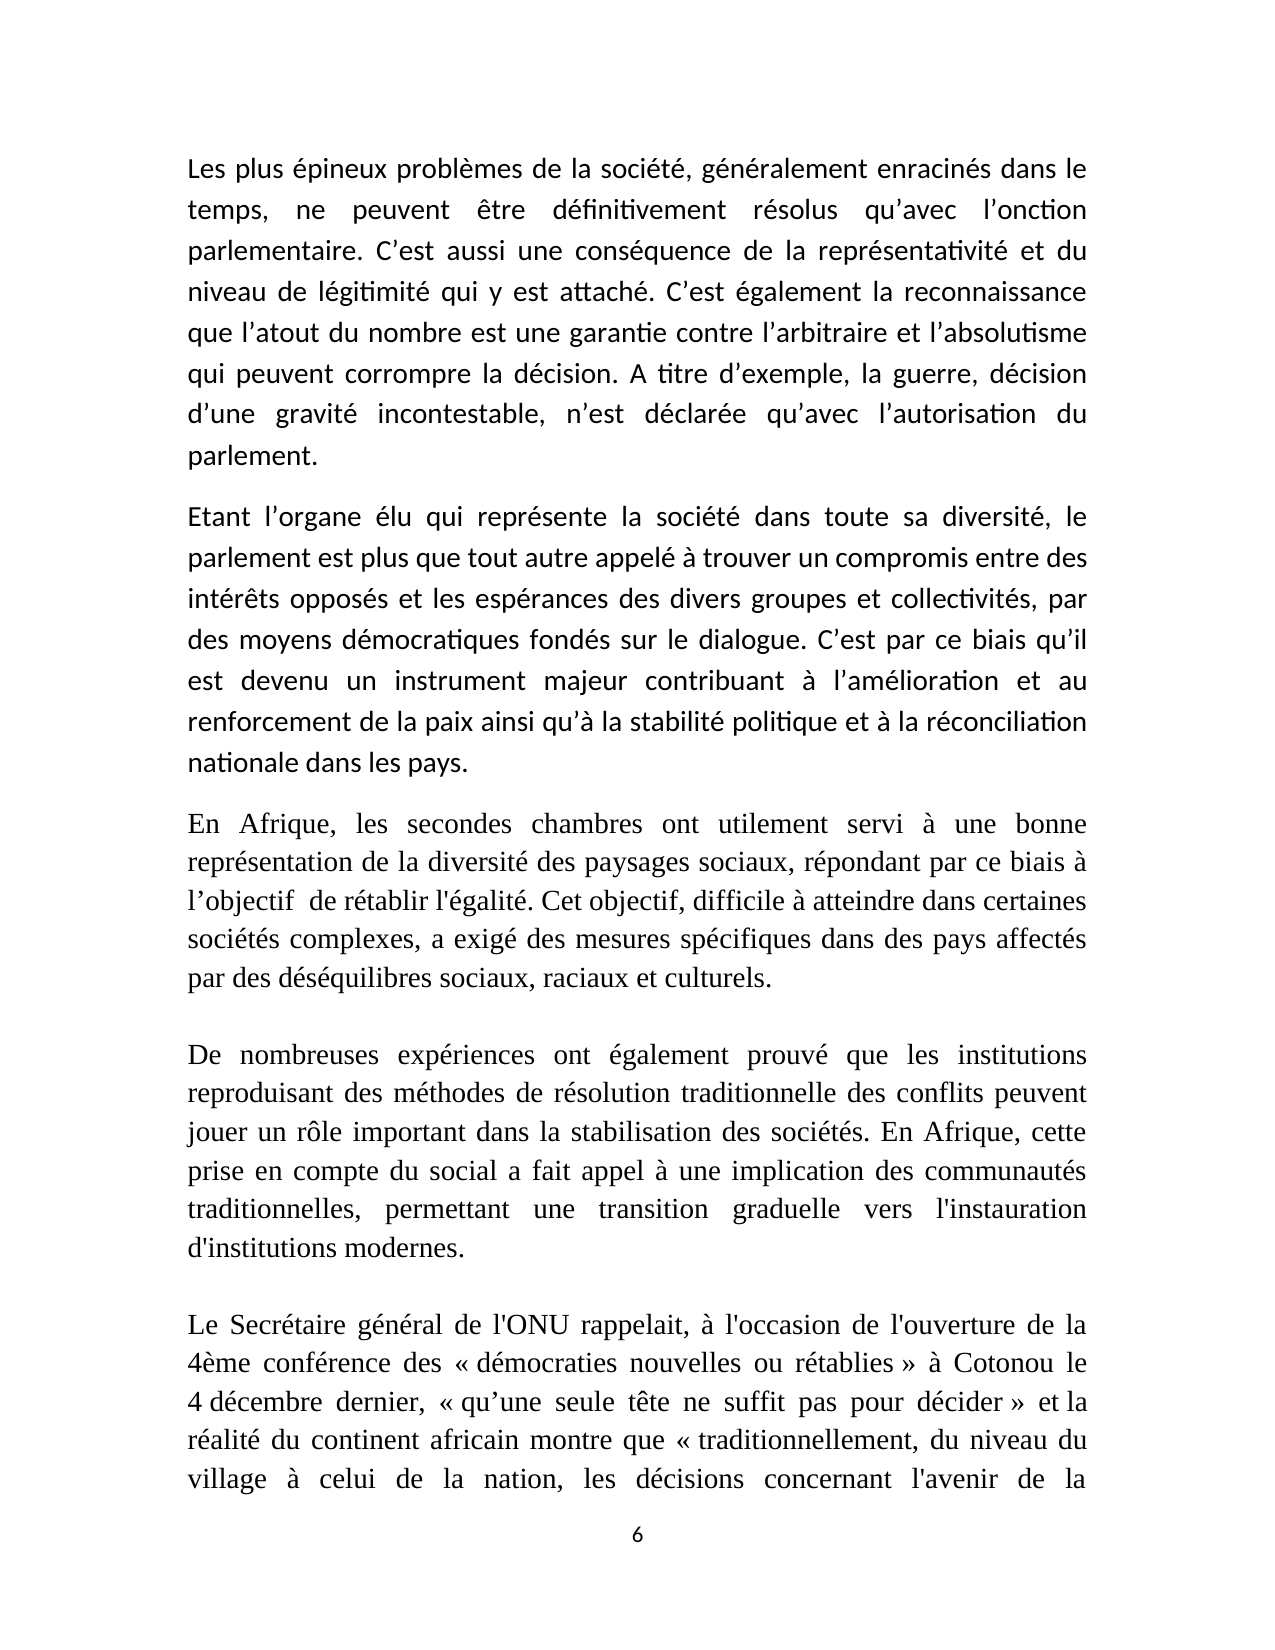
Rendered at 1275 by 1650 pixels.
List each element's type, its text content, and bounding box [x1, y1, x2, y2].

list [187, 1307, 1087, 1494]
list En Afrique, les secondes chambres ont utilement servi à une bonne représentation de la diversité des paysages sociaux, répondant par ce biais à l’objectif de rétablir l'égalité. Cet objectif, difficile à atteindre dans certaines sociétés complexes, a exigé des mesures spécifiques dans des pays affectés par des déséquilibres sociaux, raciaux et culturels. [187, 806, 1087, 993]
text Les plus épineux problèmes de la société, généralement enracinés dans le temps, ne peuvent être définitivement résolus qu’avec l’onction parlementaire. C’est aussi une conséquence de la représentativité et du niveau de légitimité qui y est attaché. C’est également la reconnaissance que l’atout du nombre est une garantie contre l’arbitraire et l’absolutisme qui peuvent corrompre la décision. A titre d’exemple, la guerre, décision d’une gravité incontestable, n’est déclarée qu’avec l’autorisation du parlement. [187, 150, 1087, 472]
text Etant l’organe élu qui représente la société dans toute sa diversité, le parlement est plus que tout autre appelé à trouver un compromis entre des intérêts opposés et les espérances des divers groupes et collectivités, par des moyens démocratiques fondés sur le dialogue. C’est par ce biais qu’il est devenu un instrument majeur contribuant à l’amélioration et au renforcement de la paix ainsi qu’à la stabilité politique et à la réconciliation nationale dans les pays. [187, 498, 1087, 779]
list De nombreuses expériences ont également prouvé que les institutions reproduisant des méthodes de résolution traditionnelle des conflits peuvent jouer un rôle important dans la stabilisation des sociétés. En Afrique, cette prise en compte du social a fait appel à une implication des communautés traditionnelles, permettant une transition graduelle vers l'instauration d'institutions modernes. [187, 1037, 1087, 1263]
